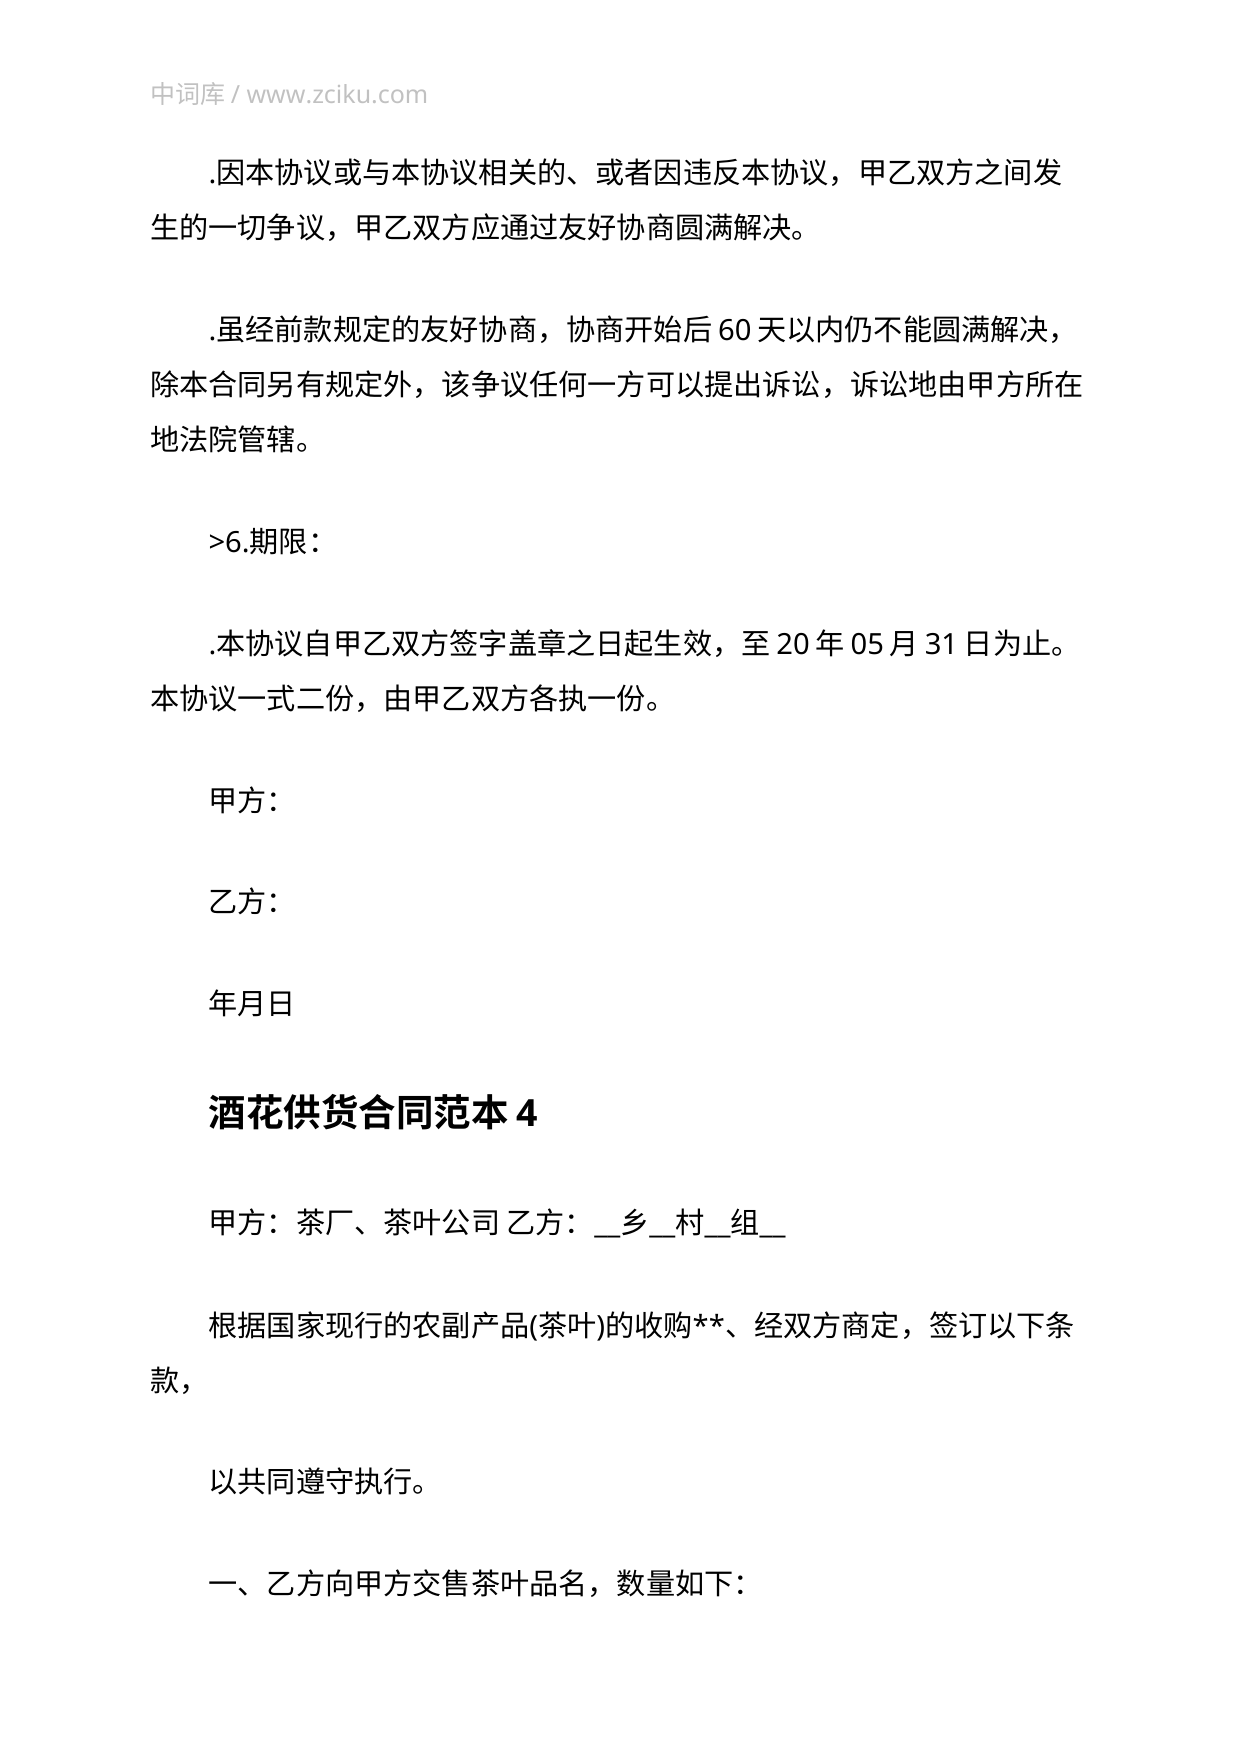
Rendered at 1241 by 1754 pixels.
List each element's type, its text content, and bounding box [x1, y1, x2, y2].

text .本协议自甲乙双方签字盖章之日起生效，至20年05月31日为止。本协议一式二份，由甲乙双方各执一份。 [150, 620, 1090, 718]
text .因本协议或与本协议相关的、或者因违反本协议，甲乙双方之间发生的一切争议，甲乙双方应通过友好协商圆满解决。 [150, 150, 1090, 247]
text 根据国家现行的农副产品(茶叶)的收购**、经双方商定，签订以下条款， [150, 1302, 1090, 1399]
text 年月日 [150, 981, 1090, 1023]
text 甲方： [150, 777, 1090, 819]
text 甲方：茶厂、茶叶公司 乙方：__乡__村__组__ [150, 1200, 1090, 1242]
text >6.期限： [150, 518, 1090, 561]
text 乙方： [150, 879, 1090, 921]
text 酒花供货合同范本4 [150, 1082, 1090, 1137]
text 以共同遵守执行。 [150, 1459, 1090, 1501]
text .虽经前款规定的友好协商，协商开始后60天以内仍不能圆满解决，除本合同另有规定外，该争议任何一方可以提出诉讼，诉讼地由甲方所在地法院管辖。 [150, 307, 1090, 459]
text 一、乙方向甲方交售茶叶品名，数量如下： [150, 1561, 1090, 1603]
